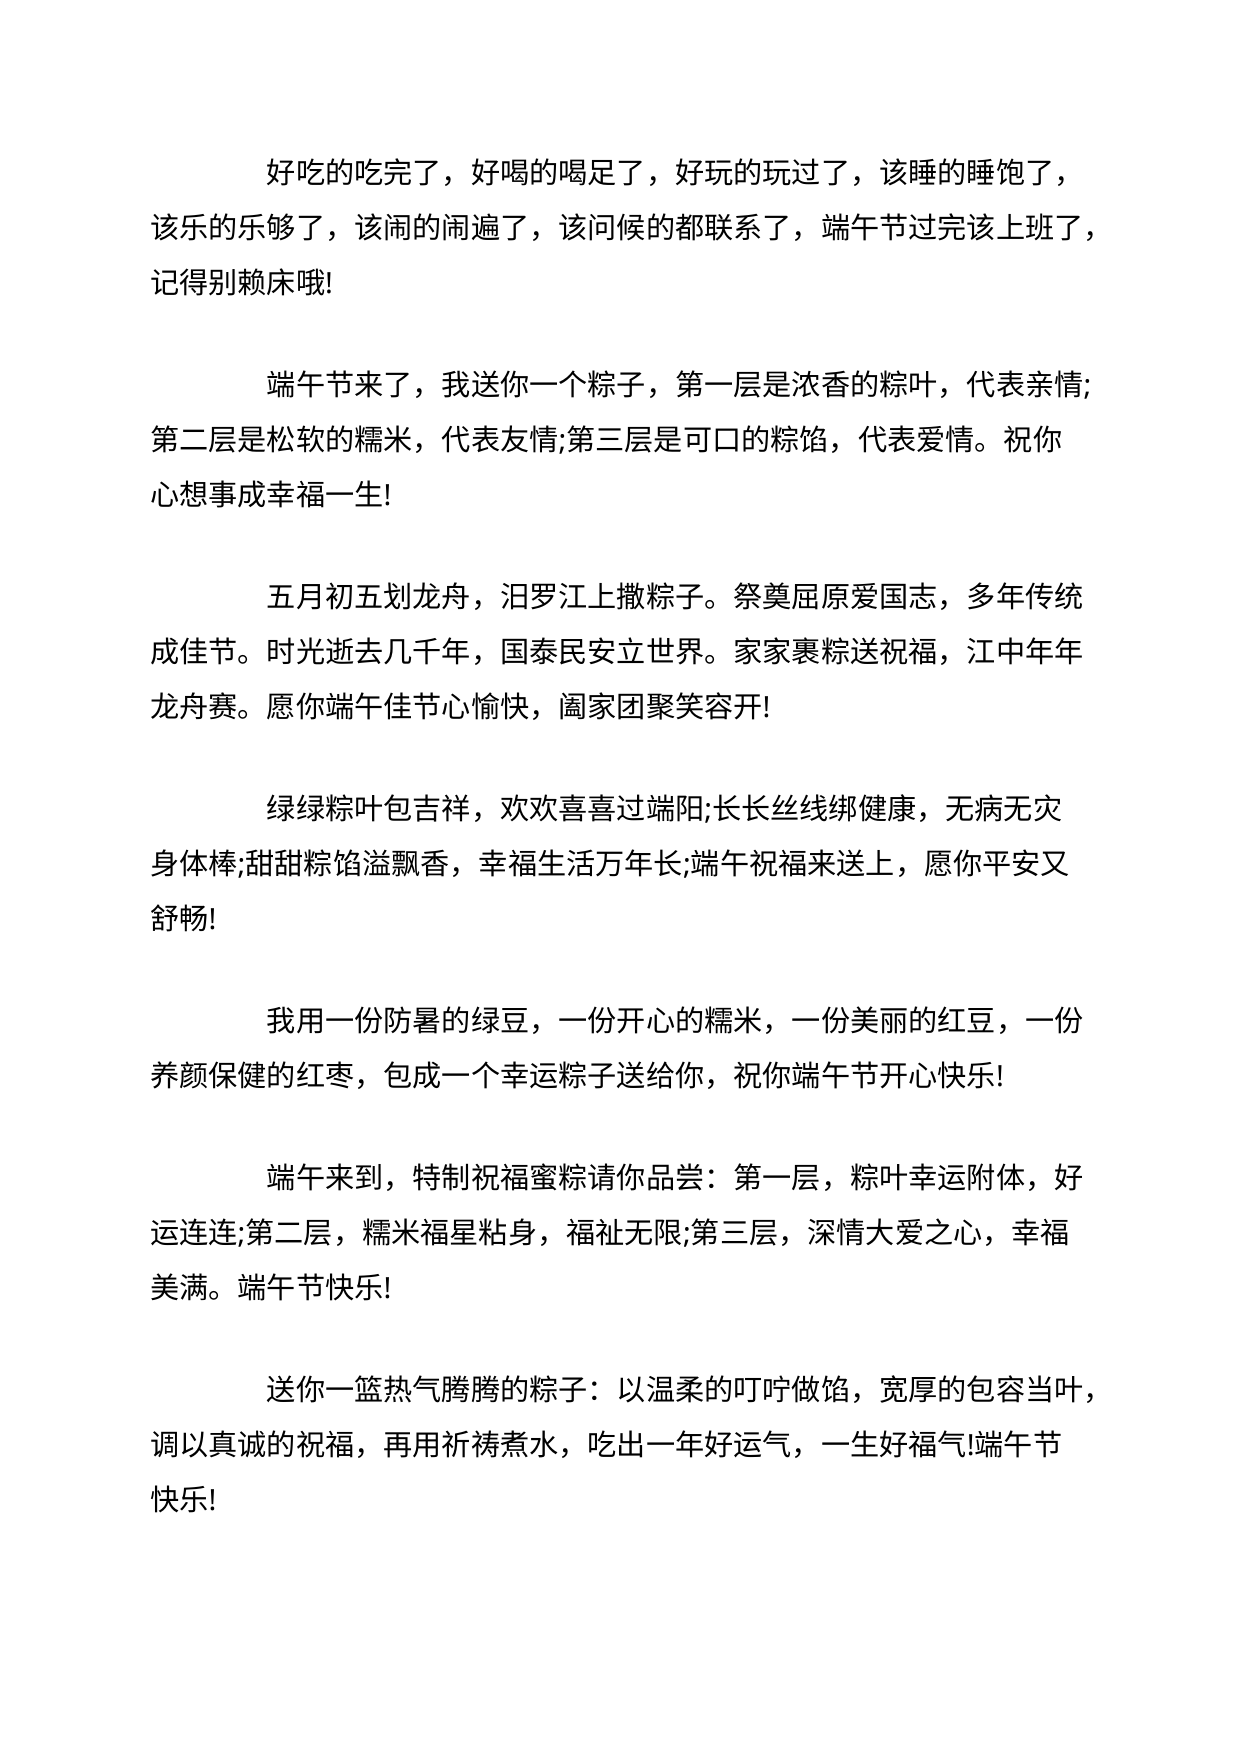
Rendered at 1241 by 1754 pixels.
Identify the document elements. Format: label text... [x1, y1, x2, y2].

text 绿绿粽叶包吉祥，欢欢喜喜过端阳;长长丝线绑健康，无病无灾身体棒;甜甜粽馅溢飘香，幸福生活万年长;端午祝福来送上，愿你平安又舒畅! [150, 786, 1090, 938]
text 端午节来了，我送你一个粽子，第一层是浓香的粽叶，代表亲情;第二层是松软的糯米，代表友情;第三层是可口的粽馅，代表爱情。祝你心想事成幸福一生! [150, 362, 1090, 514]
text 好吃的吃完了，好喝的喝足了，好玩的玩过了，该睡的睡饱了，该乐的乐够了，该闹的闹遍了，该问候的都联系了，端午节过完该上班了，记得别赖床哦! [150, 150, 1090, 302]
text 端午来到，特制祝福蜜粽请你品尝：第一层，粽叶幸运附体，好运连连;第二层，糯米福星粘身，福祉无限;第三层，深情大爱之心，幸福美满。端午节快乐! [150, 1154, 1090, 1307]
text 五月初五划龙舟，汨罗江上撒粽子。祭奠屈原爱国志，多年传统成佳节。时光逝去几千年，国泰民安立世界。家家裹粽送祝福，江中年年龙舟赛。愿你端午佳节心愉快，阖家团聚笑容开! [150, 574, 1090, 726]
text 送你一篮热气腾腾的粽子：以温柔的叮咛做馅，宽厚的包容当叶，调以真诚的祝福，再用祈祷煮水，吃出一年好运气，一生好福气!端午节快乐! [150, 1366, 1090, 1518]
text 我用一份防暑的绿豆，一份开心的糯米，一份美丽的红豆，一份养颜保健的红枣，包成一个幸运粽子送给你，祝你端午节开心快乐! [150, 997, 1090, 1095]
